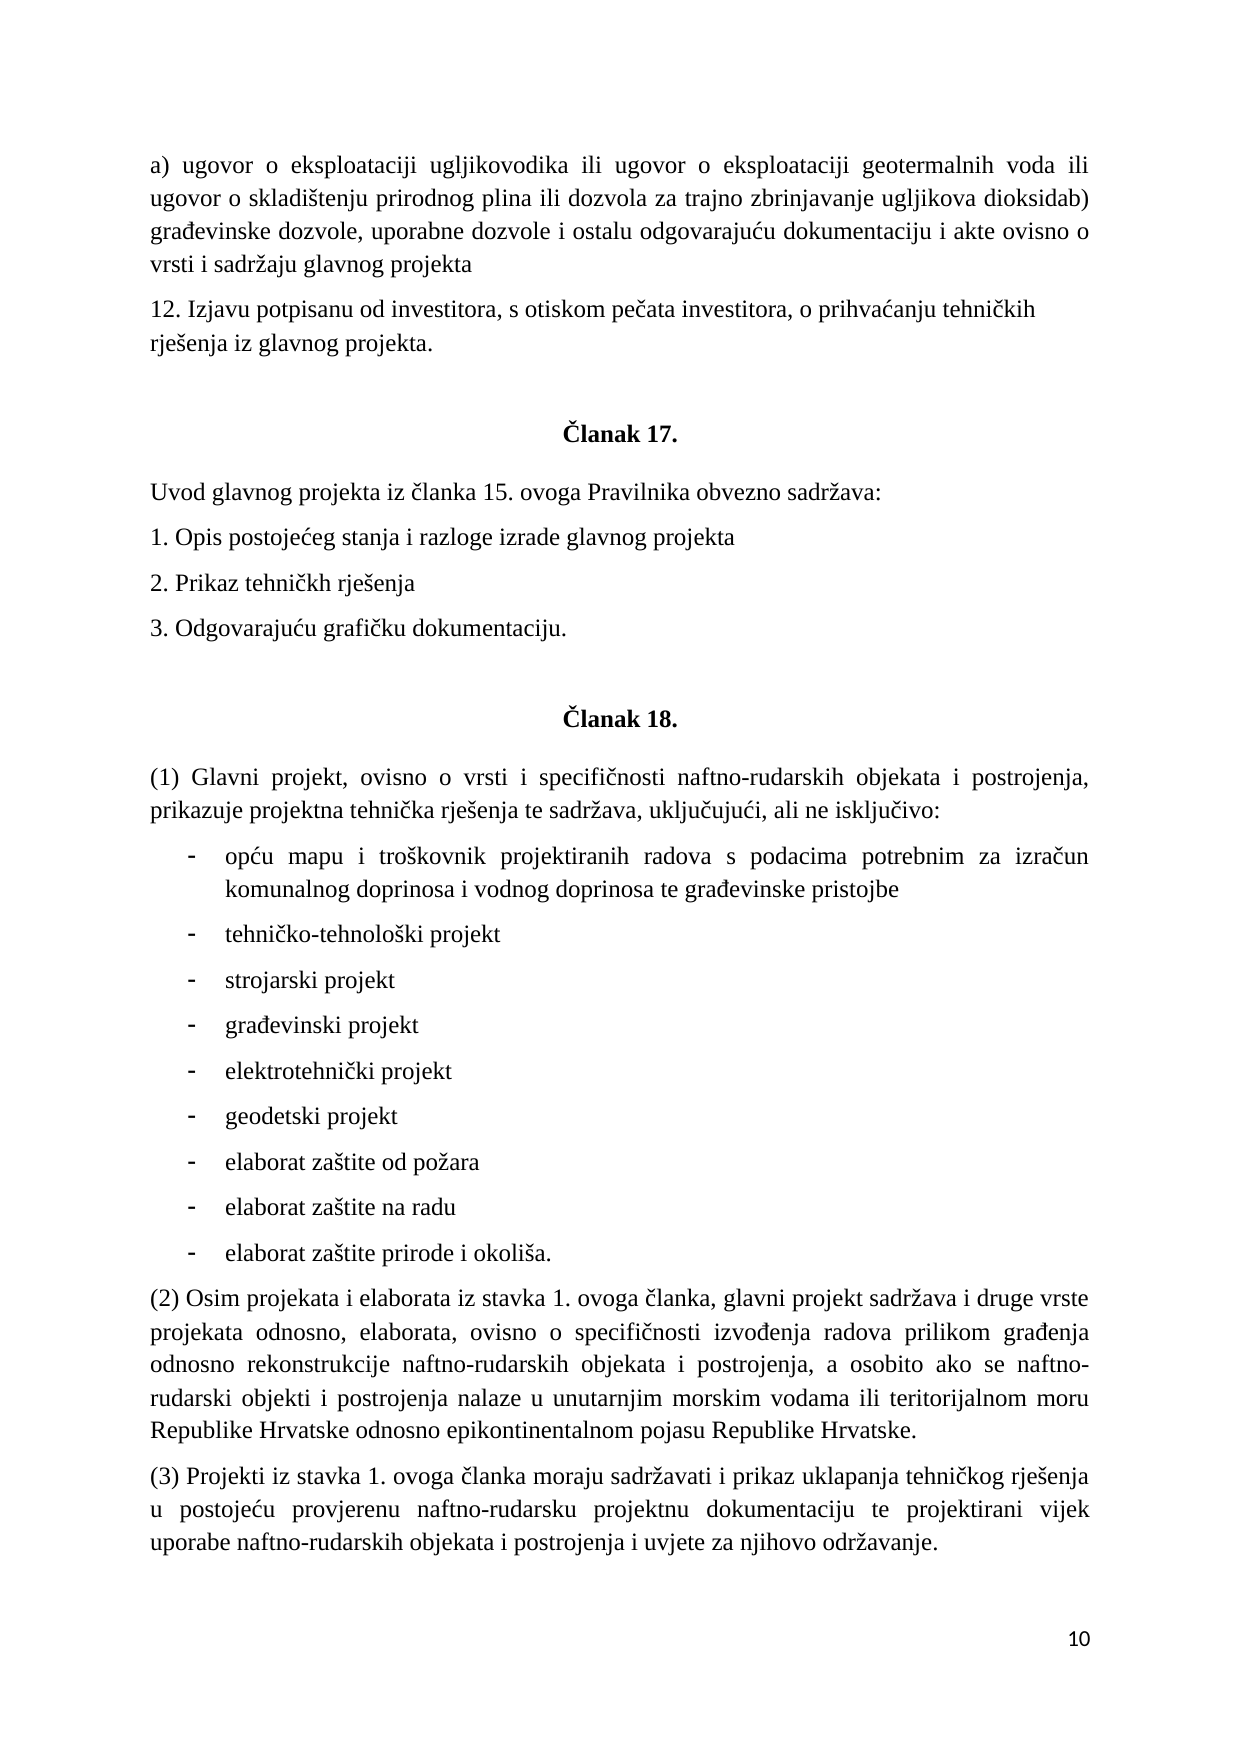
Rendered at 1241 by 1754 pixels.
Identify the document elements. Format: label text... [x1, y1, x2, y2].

list strojarski projekt [187, 965, 1090, 994]
list opću mapu i troškovnik projektiranih radova s podacima potrebnim za izračun komunalnog doprinosa i vodnog doprinosa te građevinske pristojbe [187, 841, 1090, 903]
text a) ugovor o eksploataciji ugljikovodika ili ugovor o eksploataciji geotermalnih voda ili ugovor o skladištenju prirodnog plina ili dozvola za trajno zbrinjavanje ugljikova dioksidab) građevinske dozvole, uporabne dozvole i ostalu odgovarajuću dokumentaciju i akte ovisno o vrsti i sadržaju glavnog projekta [150, 150, 1090, 278]
text (2) Osim projekata i elaborata iz stavka 1. ovoga članka, glavni projekt sadržava i druge vrste projekata odnosno, elaborata, ovisno o specifičnosti izvođenja radova prilikom građenja odnosno rekonstrukcije naftno-rudarskih objekata i postrojenja, a osobito ako se naftno-rudarski objekti i postrojenja nalaze u unutarnjim morskim vodama ili teritorijalnom moru Republike Hrvatske odnosno epikontinentalnom pojasu Republike Hrvatske. [150, 1283, 1090, 1444]
list elaborat zaštite na radu [187, 1192, 1090, 1221]
list elaborat zaštite od požara [187, 1147, 1090, 1176]
list geodetski projekt [187, 1101, 1090, 1130]
text 2. Prikaz tehničkh rješenja [150, 568, 1090, 596]
list elektrotehnički projekt [187, 1056, 1090, 1085]
text Članak 17. [150, 419, 1090, 447]
text (1) Glavni projekt, ovisno o vrsti i specifičnosti naftno-rudarskih objekata i postrojenja, prikazuje projektna tehnička rješenja te sadržava, uključujući, ali ne isključivo: [150, 762, 1090, 824]
list tehničko-tehnološki projekt [187, 919, 1090, 948]
list elaborat zaštite prirode i okoliša. [187, 1238, 1090, 1267]
text Članak 18. [150, 704, 1090, 733]
list građevinski projekt [187, 1010, 1090, 1039]
text Uvod glavnog projekta iz članka 15. ovoga Pravilnika obvezno sadržava: [150, 477, 1090, 505]
text 12. Izjavu potpisanu od investitora, s otiskom pečata investitora, o prihvaćanju tehničkih rješenja iz glavnog projekta. [150, 294, 1090, 356]
text 1. Opis postojećeg stanja i razloge izrade glavnog projekta [150, 522, 1090, 551]
text 3. Odgovarajuću grafičku dokumentaciju. [150, 613, 1090, 642]
text (3) Projekti iz stavka 1. ovoga članka moraju sadržavati i prikaz uklapanja tehničkog rješenja u postojeću provjerenu naftno-rudarsku projektnu dokumentaciju te projektirani vijek uporabe naftno-rudarskih objekata i postrojenja i uvjete za njihovo održavanje. [150, 1461, 1090, 1556]
